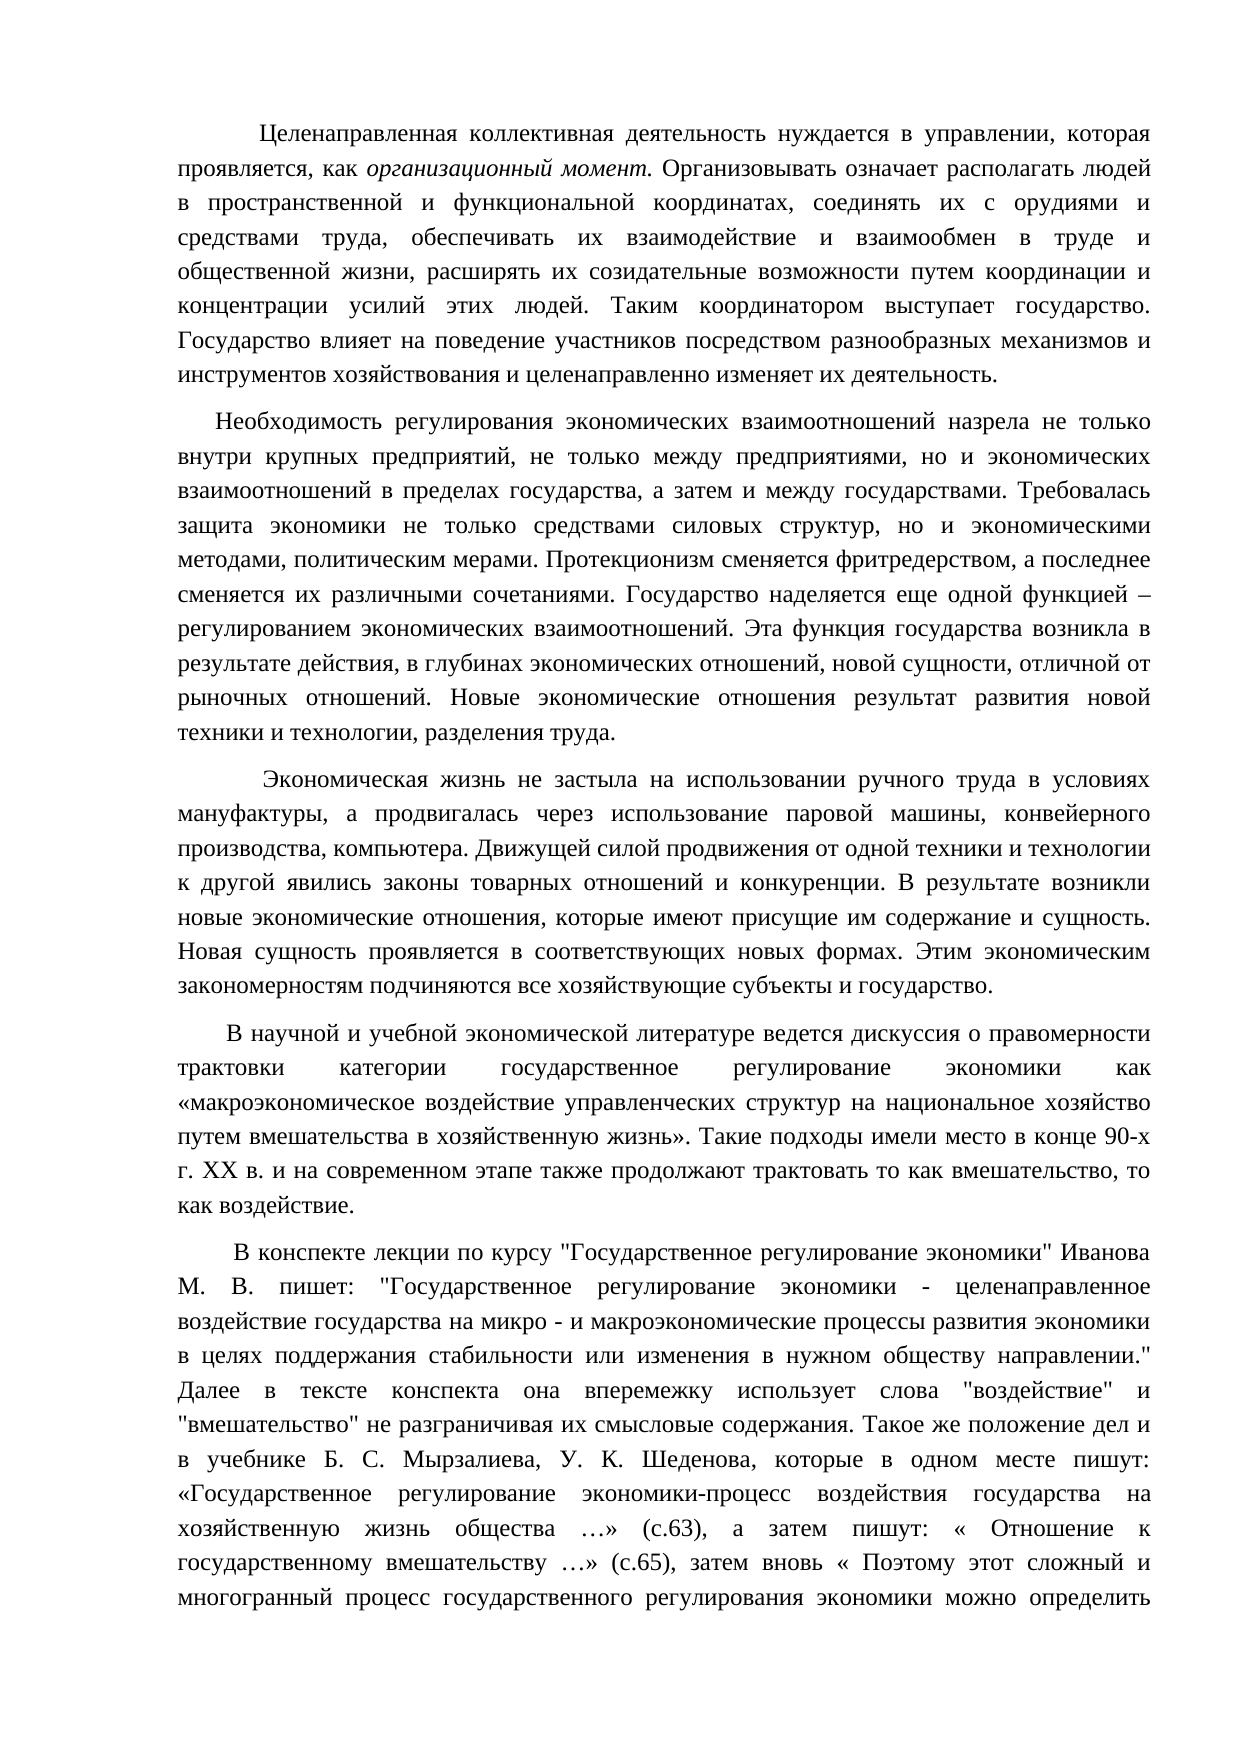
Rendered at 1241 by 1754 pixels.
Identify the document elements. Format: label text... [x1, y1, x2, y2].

text Экономическая жизнь не застыла на использовании ручного труда в условиях мануфактуры, а продвигалась через использование паровой машины, конвейерного производства, компьютера. Движущей силой продвижения от одной техники и технологии к другой явились законы товарных отношений и конкуренции. В результате возникли новые экономические отношения, которые имеют присущие им содержание и сущность. Новая сущность проявляется в соответствующих новых формах. Этим экономическим закономерностям подчиняются все хозяйствующие субъекты и государство. [177, 764, 1152, 999]
text В научной и учебной экономической литературе ведется дискуссия о правомерности трактовки категории государственное регулирование экономики как «макроэкономическое воздействие управленческих структур на национальное хозяйство путем вмешательства в хозяйственную жизнь». Такие подходы имели место в конце 90-х г. ХХ в. и на современном этапе также продолжают трактовать то как вмешательство, то как воздействие. [177, 1018, 1152, 1219]
text Необходимость регулирования экономических взаимоотношений назрела не только внутри крупных предприятий, не только между предприятиями, но и экономических взаимоотношений в пределах государства, а затем и между государствами. Требовалась защита экономики не только средствами силовых структур, но и экономическими методами, политическим мерами. Протекционизм сменяется фритредерством, а последнее сменяется их различными сочетаниями. Государство наделяется еще одной функцией – регулированием экономических взаимоотношений. Эта функция государства возникла в результате действия, в глубинах экономических отношений, новой сущности, отличной от рыночных отношений. Новые экономические отношения результат развития новой техники и технологии, разделения труда. [177, 406, 1152, 746]
text Целенаправленная коллективная деятельность нуждается в управлении, которая проявляется, как организационный момент. Организовывать означает располагать людей в пространственной и функциональной координатах, соединять их с орудиями и средствами труда, обеспечивать их взаимодействие и взаимообмен в труде и общественной жизни, расширять их созидательные возможности путем координации и концентрации усилий этих людей. Таким координатором выступает государство. Государство влияет на поведение участников посредством разнообразных механизмов и инструментов хозяйствования и целенаправленно изменяет их деятельность. [177, 118, 1152, 388]
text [177, 1237, 1152, 1611]
